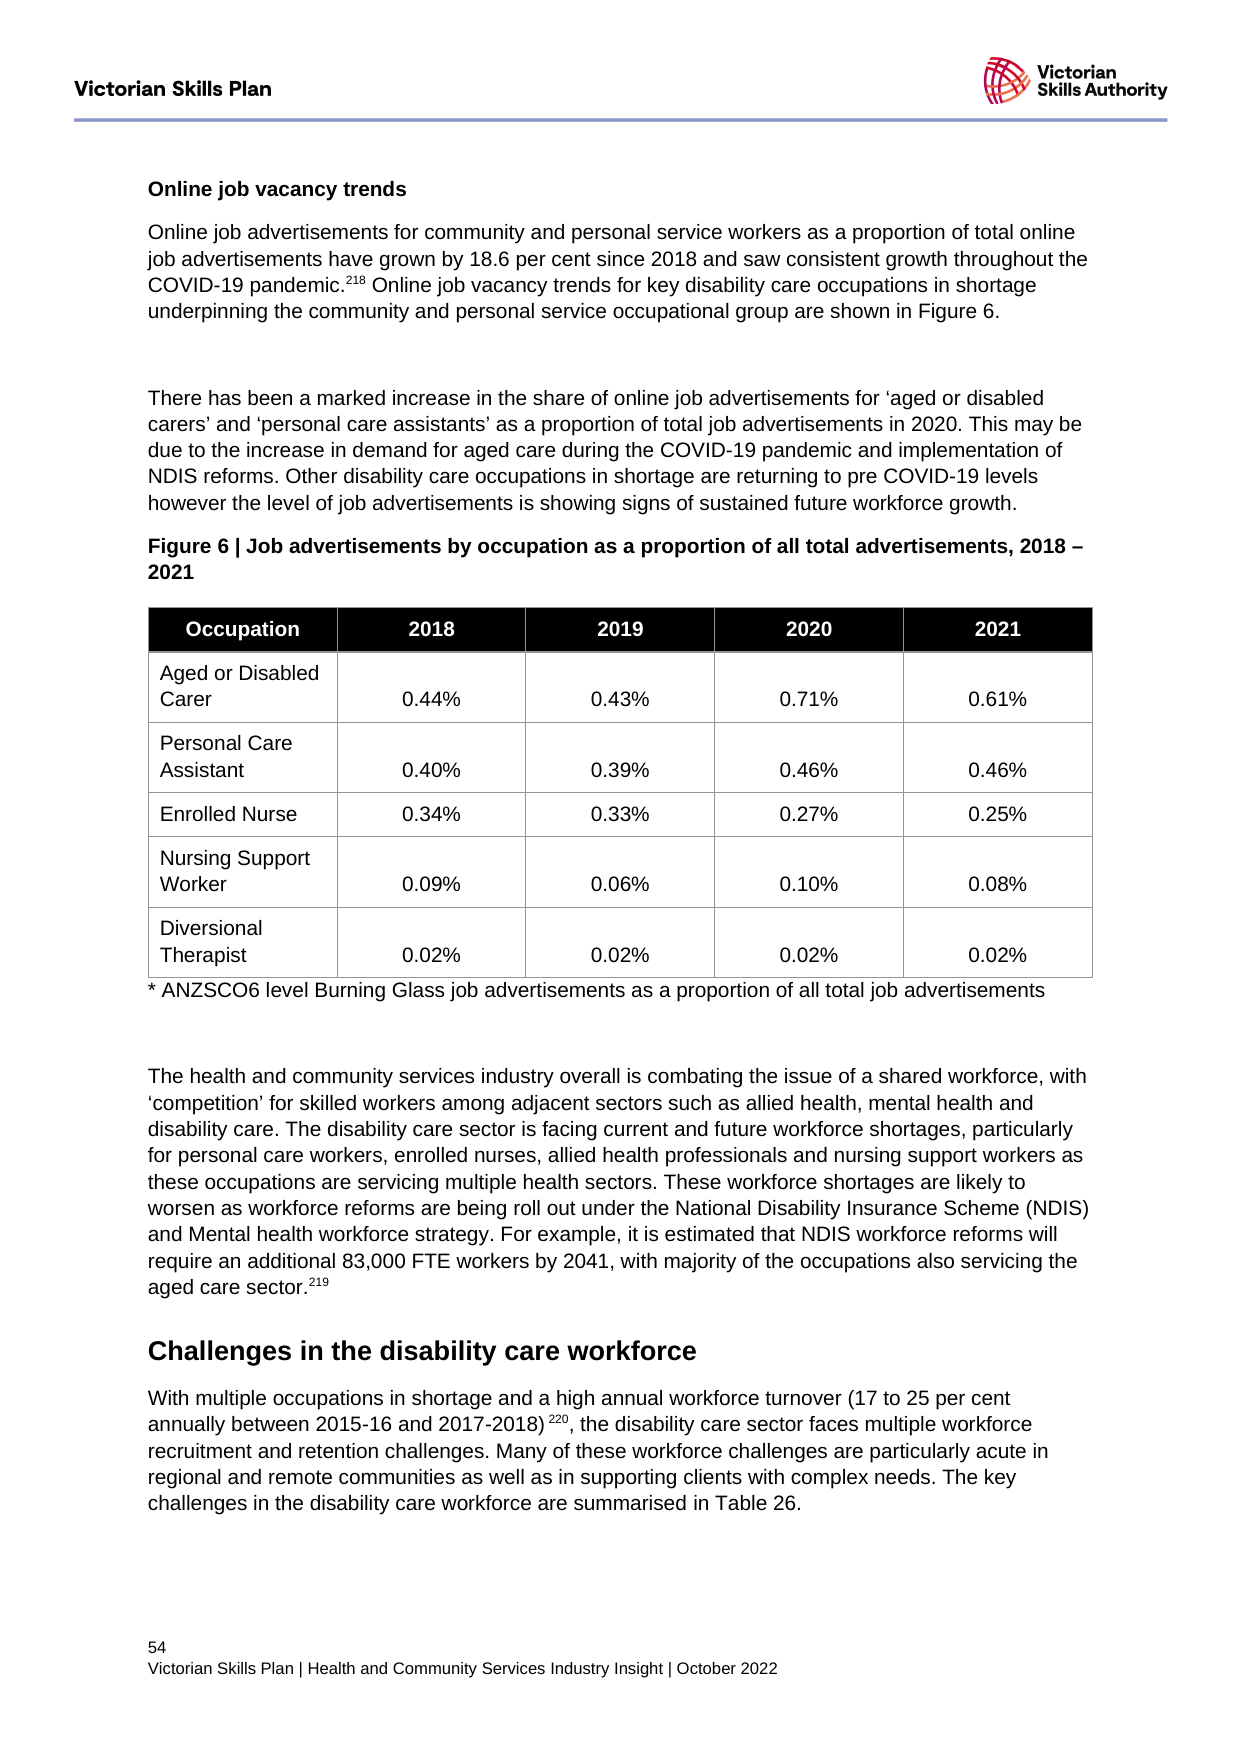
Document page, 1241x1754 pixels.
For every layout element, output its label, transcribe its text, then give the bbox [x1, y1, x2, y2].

table_header 2019 [526, 608, 714, 651]
table_cell 0.33% [526, 793, 714, 836]
text There has been a marked increase in the share of online job advertisements for ‘aged or disabled carers’ and ‘personal care assistants’ as a proportion of total job advertisements in 2020. This may be due to the increase in demand for aged care during the COVID-19 pandemic and implementation of NDIS reforms. Other disability care occupations in shortage are returning to pre COVID-19 levels however the level of job advertisements is showing signs of sustained future workforce growth. [148, 385, 1092, 515]
table_cell 0.46% [904, 723, 1092, 792]
table_cell 0.02% [526, 908, 714, 977]
table_header 2018 [338, 608, 525, 651]
table_cell 0.34% [338, 793, 525, 836]
subtitle Online job vacancy trends [148, 177, 1092, 201]
table_cell 0.39% [526, 723, 714, 792]
picture [0, 0, 1241, 134]
table_cell 0.02% [715, 908, 903, 977]
table_cell 0.27% [715, 793, 903, 836]
table_header Occupation [149, 608, 337, 651]
table_cell 0.43% [526, 653, 714, 722]
text With multiple occupations in shortage and a high annual workforce turnover (17 to 25 per cent annually between 2015-16 and 2017-2018) , the disability care sector faces multiple workforce recruitment and retention challenges. Many of these workforce challenges are particularly acute in regional and remote communities as well as in supporting clients with complex needs. The key challenges in the disability care workforce are summarised in Table 26. [148, 1386, 1092, 1515]
table_cell Enrolled Nurse [149, 793, 337, 836]
table_cell Aged or Disabled Carer [149, 653, 337, 722]
table_cell 0.02% [904, 908, 1092, 977]
table_cell 0.08% [904, 837, 1092, 907]
text Figure 6 | Job advertisements by occupation as a proportion of all total advertisements, 2018 – 2021 [148, 534, 1092, 584]
subtitle Challenges in the disability care workforce [148, 1335, 1092, 1366]
table_header 2020 [715, 608, 903, 651]
table_header 2021 [904, 608, 1092, 651]
table_cell 0.10% [715, 837, 903, 907]
table_cell 0.46% [715, 723, 903, 792]
table_cell 0.61% [904, 653, 1092, 722]
table_cell 0.25% [904, 793, 1092, 836]
table_cell 0.06% [526, 837, 714, 907]
table_cell Nursing Support Worker [149, 837, 337, 907]
text * ANZSCO6 level Burning Glass job advertisements as a proportion of all total job advertisements [148, 978, 1092, 1002]
text The health and community services industry overall is combating the issue of a shared workforce, with ‘competition’ for skilled workers among adjacent sectors such as allied health, mental health and disability care. The disability care sector is facing current and future workforce shortages, particularly for personal care workers, enrolled nurses, allied health professionals and nursing support workers as these occupations are servicing multiple health sectors. These workforce shortages are likely to worsen as workforce reforms are being roll out under the National Disability Insurance Scheme (NDIS) and Mental health workforce strategy. For example, it is estimated that NDIS workforce reforms will require an additional 83,000 FTE workers by 2041, with majority of the occupations also servicing the aged care sector. [148, 1064, 1092, 1299]
table_cell 0.44% [338, 653, 525, 722]
table_cell 0.09% [338, 837, 525, 907]
table_cell Personal Care Assistant [149, 723, 337, 792]
text Online job advertisements for community and personal service workers as a proportion of total online job advertisements have grown by 18.6 per cent since 2018 and saw consistent growth throughout the COVID-19 pandemic. Online job vacancy trends for key disability care occupations in shortage underpinning the community and personal service occupational group are shown in Figure 6. [148, 220, 1092, 323]
table_cell 0.02% [338, 908, 525, 977]
table_cell 0.40% [338, 723, 525, 792]
table_cell 0.71% [715, 653, 903, 722]
table_cell Diversional Therapist [149, 908, 337, 977]
